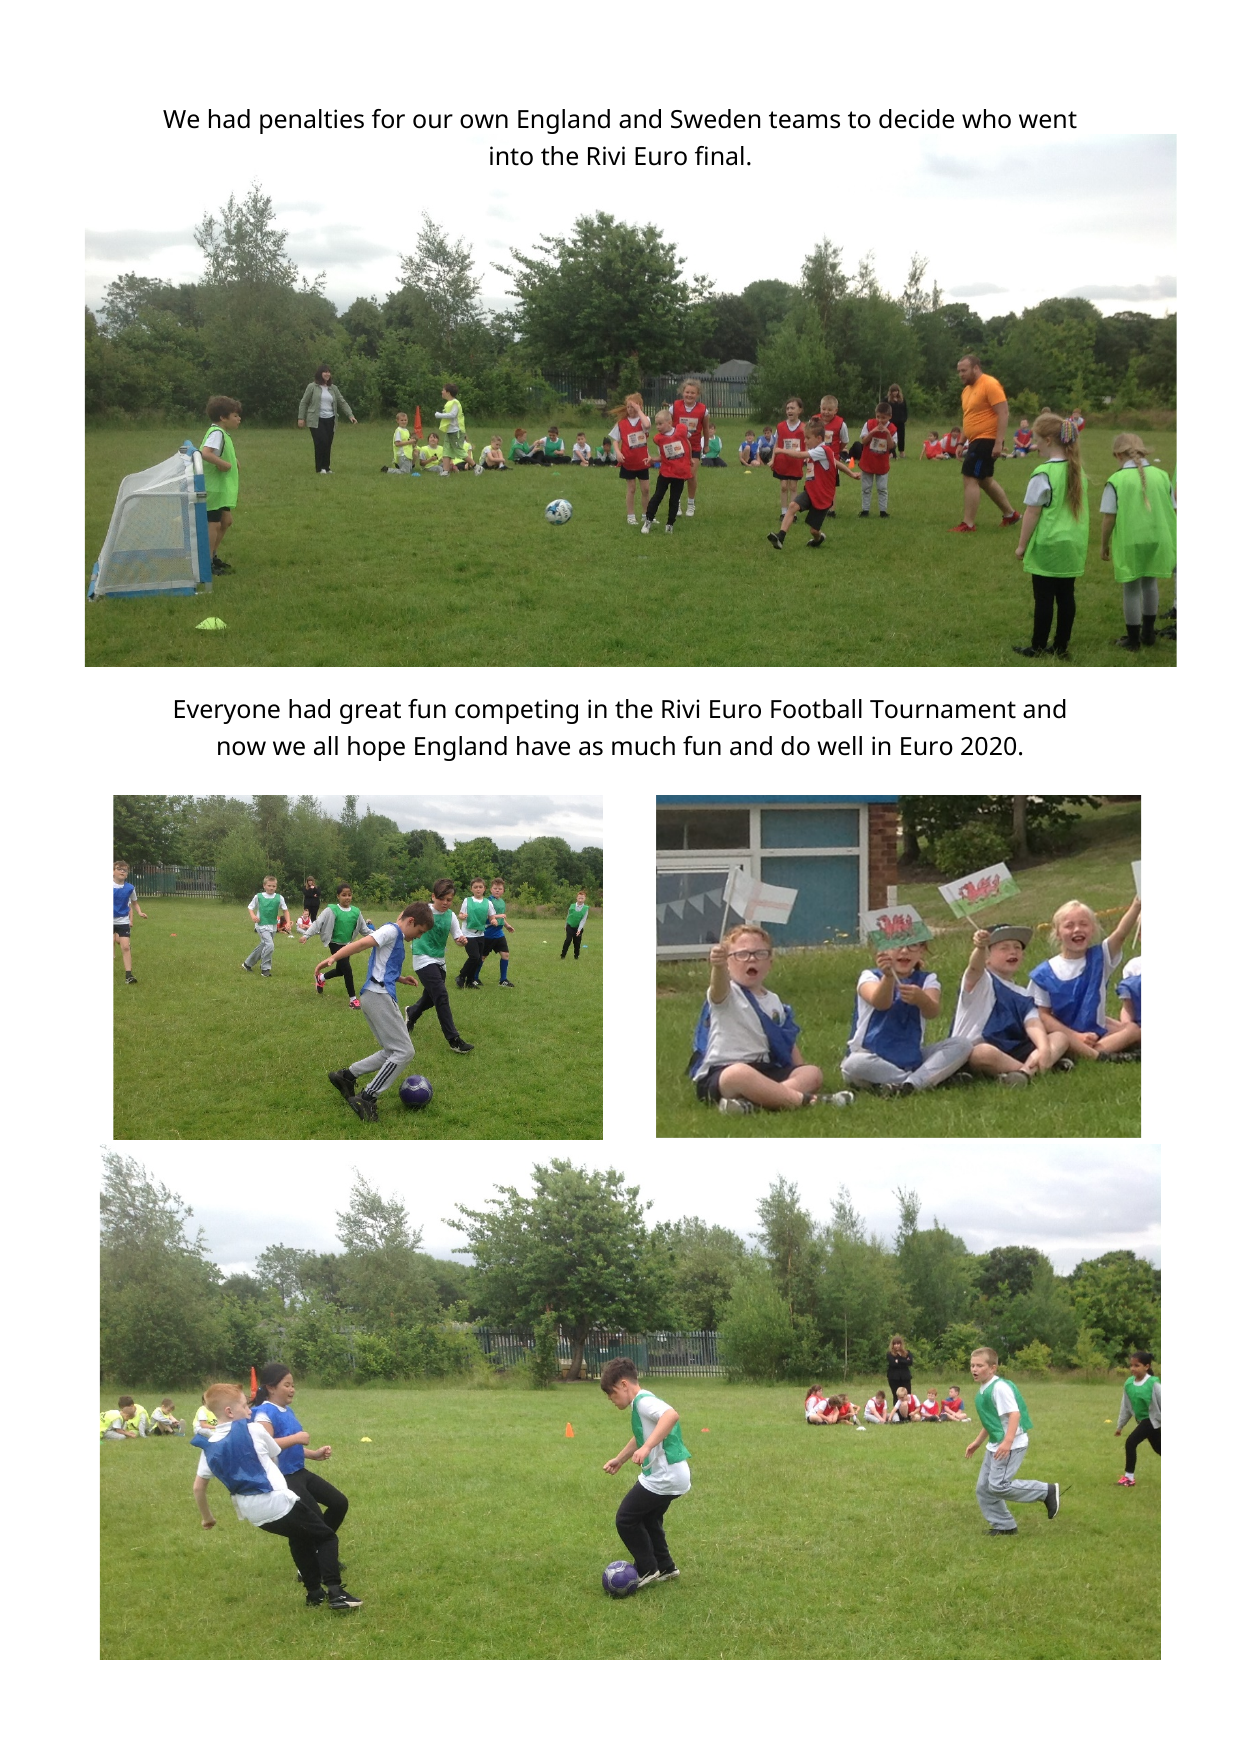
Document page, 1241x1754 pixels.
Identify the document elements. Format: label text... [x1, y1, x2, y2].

picture [113, 795, 603, 1140]
picture [99, 1144, 1161, 1660]
picture [655, 795, 1142, 1139]
text We had penalties for our own England and Sweden teams to decide who went into the Rivi Euro final. [150, 102, 1090, 173]
text Everyone had great fun competing in the Rivi Euro Football Tournament and now we all hope England have as much fun and do well in Euro 2020. [150, 691, 1090, 762]
picture [84, 134, 1177, 667]
